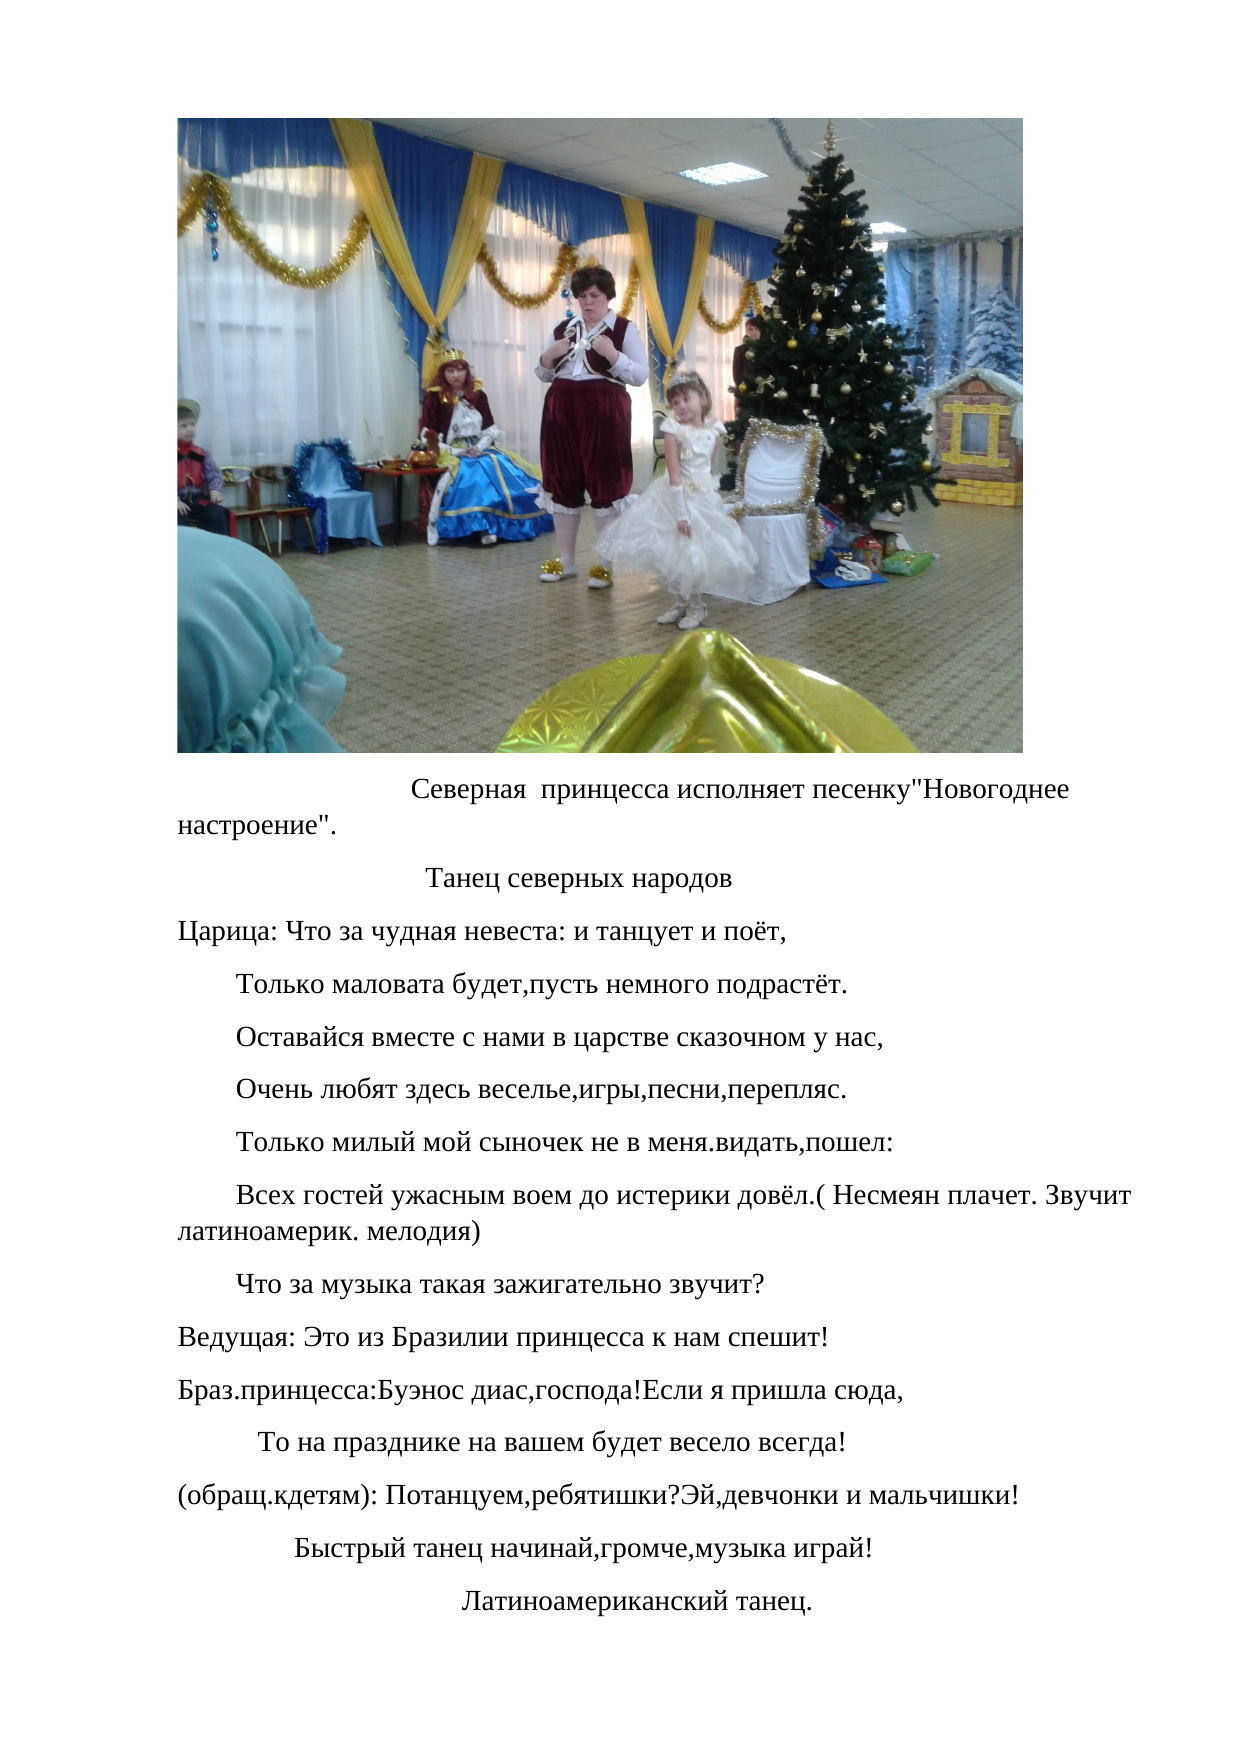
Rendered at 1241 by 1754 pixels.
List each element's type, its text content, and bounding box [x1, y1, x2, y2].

text (обращ.кдетям): Потанцуем,ребятишки?Эй,девчонки и мальчишки! [177, 1477, 1152, 1511]
text Что за музыка такая зажигательно звучит? [177, 1266, 1152, 1300]
text Царица: Что за чудная невеста: и танцует и поёт, [177, 913, 1152, 947]
text Оставайся вместе с нами в царстве сказочном у нас, [177, 1019, 1152, 1052]
text Северная принцесса исполняет песенку"Новогоднее настроение". [177, 771, 1152, 841]
text Только милый мой сыночек не в меня.видать,пошел: [177, 1124, 1152, 1158]
text Танец северных народов [177, 860, 1152, 894]
text Браз.принцесса:Буэнос диас,господа!Если я пришла сюда, [177, 1372, 1152, 1405]
text Ведущая: Это из Бразилии принцесса к нам спешит! [177, 1319, 1152, 1352]
text То на празднике на вашем будет весело всегда! [177, 1424, 1152, 1458]
text Быстрый танец начинай,громче,музыка играй! [177, 1530, 1152, 1564]
text Всех гостей ужасным воем до истерики довёл.( Несмеян плачет. Звучит латиноамерик. мелодия) [177, 1177, 1152, 1247]
picture [177, 118, 1023, 753]
text Только маловата будет,пусть немного подрастёт. [177, 966, 1152, 999]
text Очень любят здесь веселье,игры,песни,перепляс. [177, 1072, 1152, 1105]
text Латиноамериканский танец. [177, 1583, 1152, 1617]
